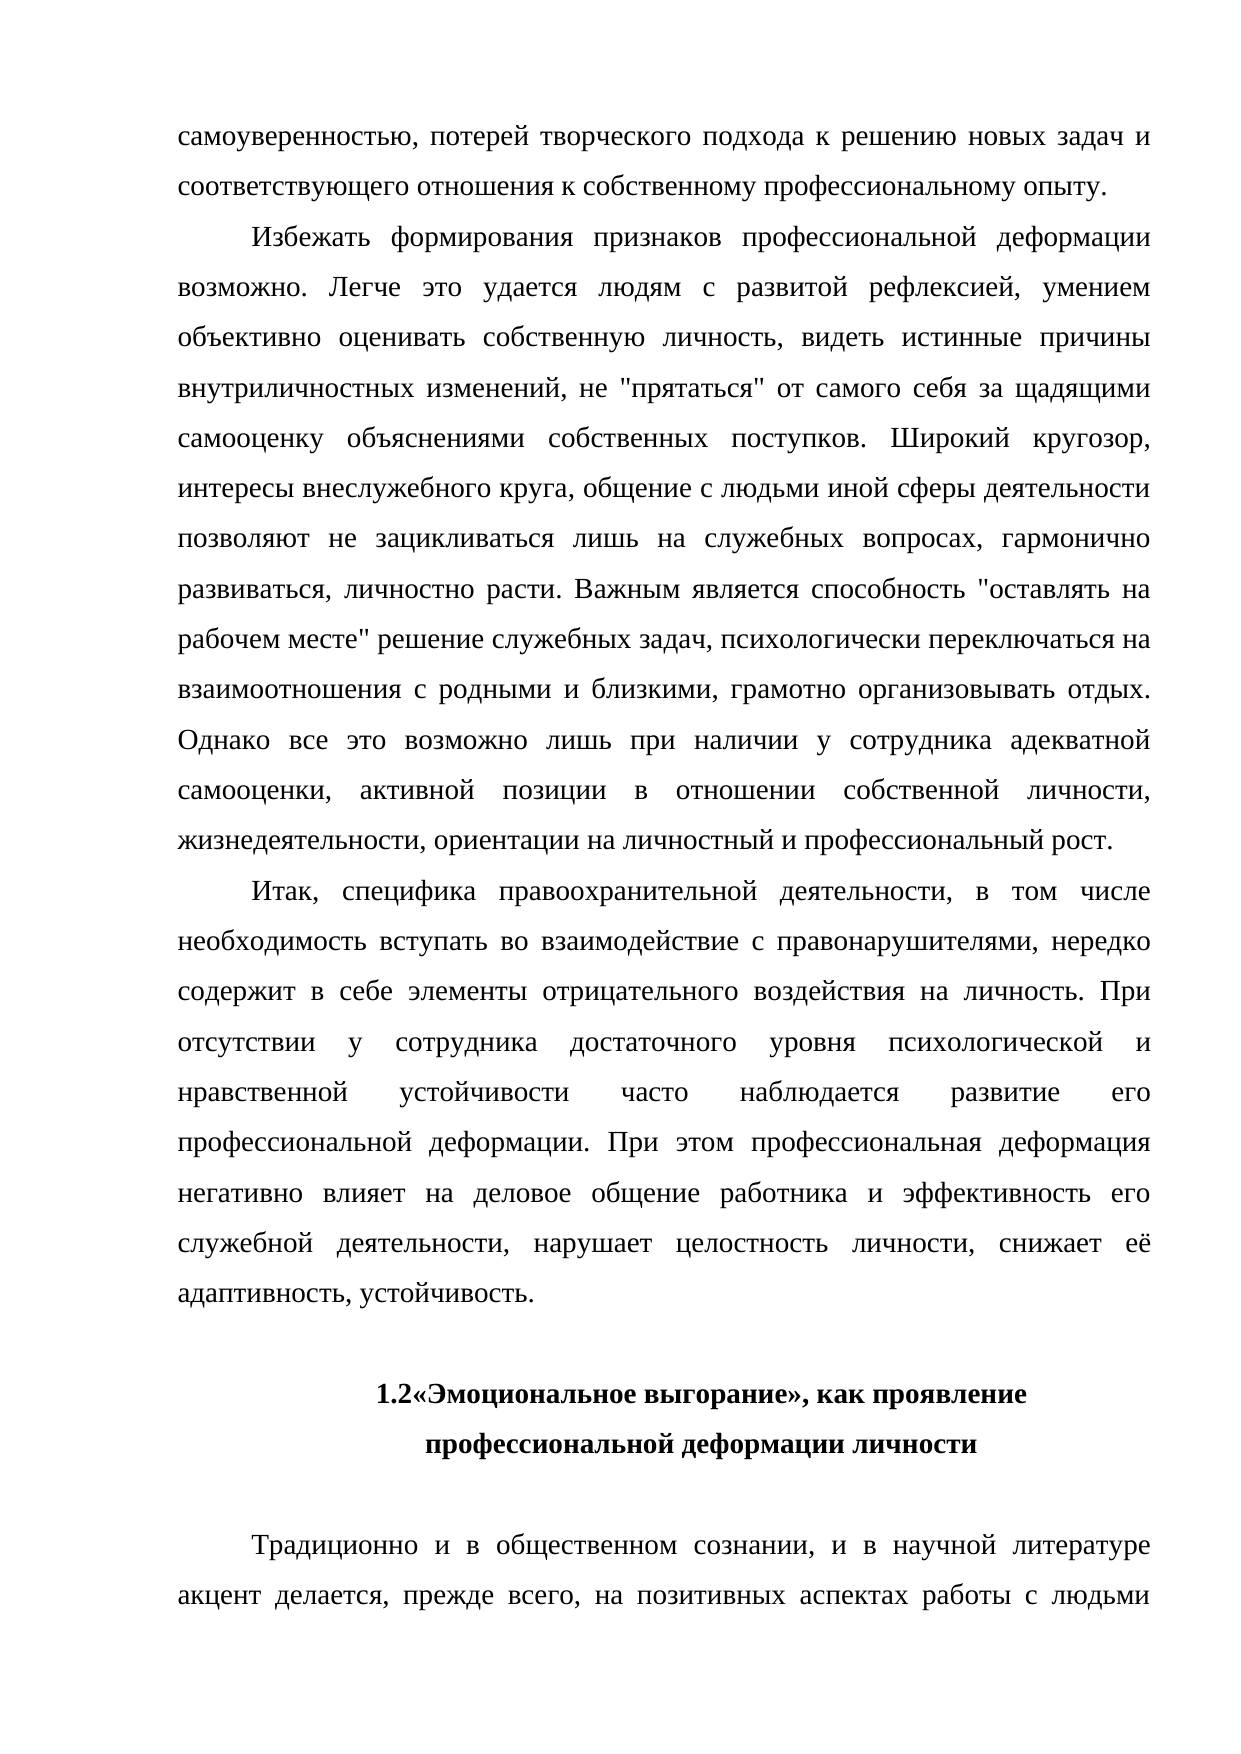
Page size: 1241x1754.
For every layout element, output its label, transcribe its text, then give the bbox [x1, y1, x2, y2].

text 1.2«Эмоциональное выгорание», как проявление профессиональной деформации личности [251, 1376, 1152, 1460]
text Избежать формирования признаков профессиональной деформации возможно. Легче это удается людям с развитой рефлексией, умением объективно оценивать собственную личность, видеть истинные причины внутриличностных изменений, не "прятаться" от самого себя за щадящими самооценку объяснениями собственных поступков. Широкий кругозор, интересы внеслужебного круга, общение с людьми иной сферы деятельности позволяют не зацикливаться лишь на служебных вопросах, гармонично развиваться, личностно расти. Важным является способность "оставлять на рабочем месте" решение служебных задач, психологически переключаться на взаимоотношения с родными и близкими, грамотно организовывать отдых. Однако все это возможно лишь при наличии у сотрудника адекватной самооценки, активной позиции в отношении собственной личности, жизнедеятельности, ориентации на личностный и профессиональный рост. [177, 219, 1152, 856]
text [177, 1527, 1152, 1611]
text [177, 118, 1152, 202]
text Итак, специфика правоохранительной деятельности, в том числе необходимость вступать во взаимодействие с правонарушителями, нередко содержит в себе элементы отрицательного воздействия на личность. При отсутствии у сотрудника достаточного уровня психологической и нравственной устойчивости часто наблюдается развитие его профессиональной деформации. При этом профессиональная деформация негативно влияет на деловое общение работника и эффективность его служебной деятельности, нарушает целостность личности, снижает её адаптивность, устойчивость. [177, 873, 1152, 1309]
